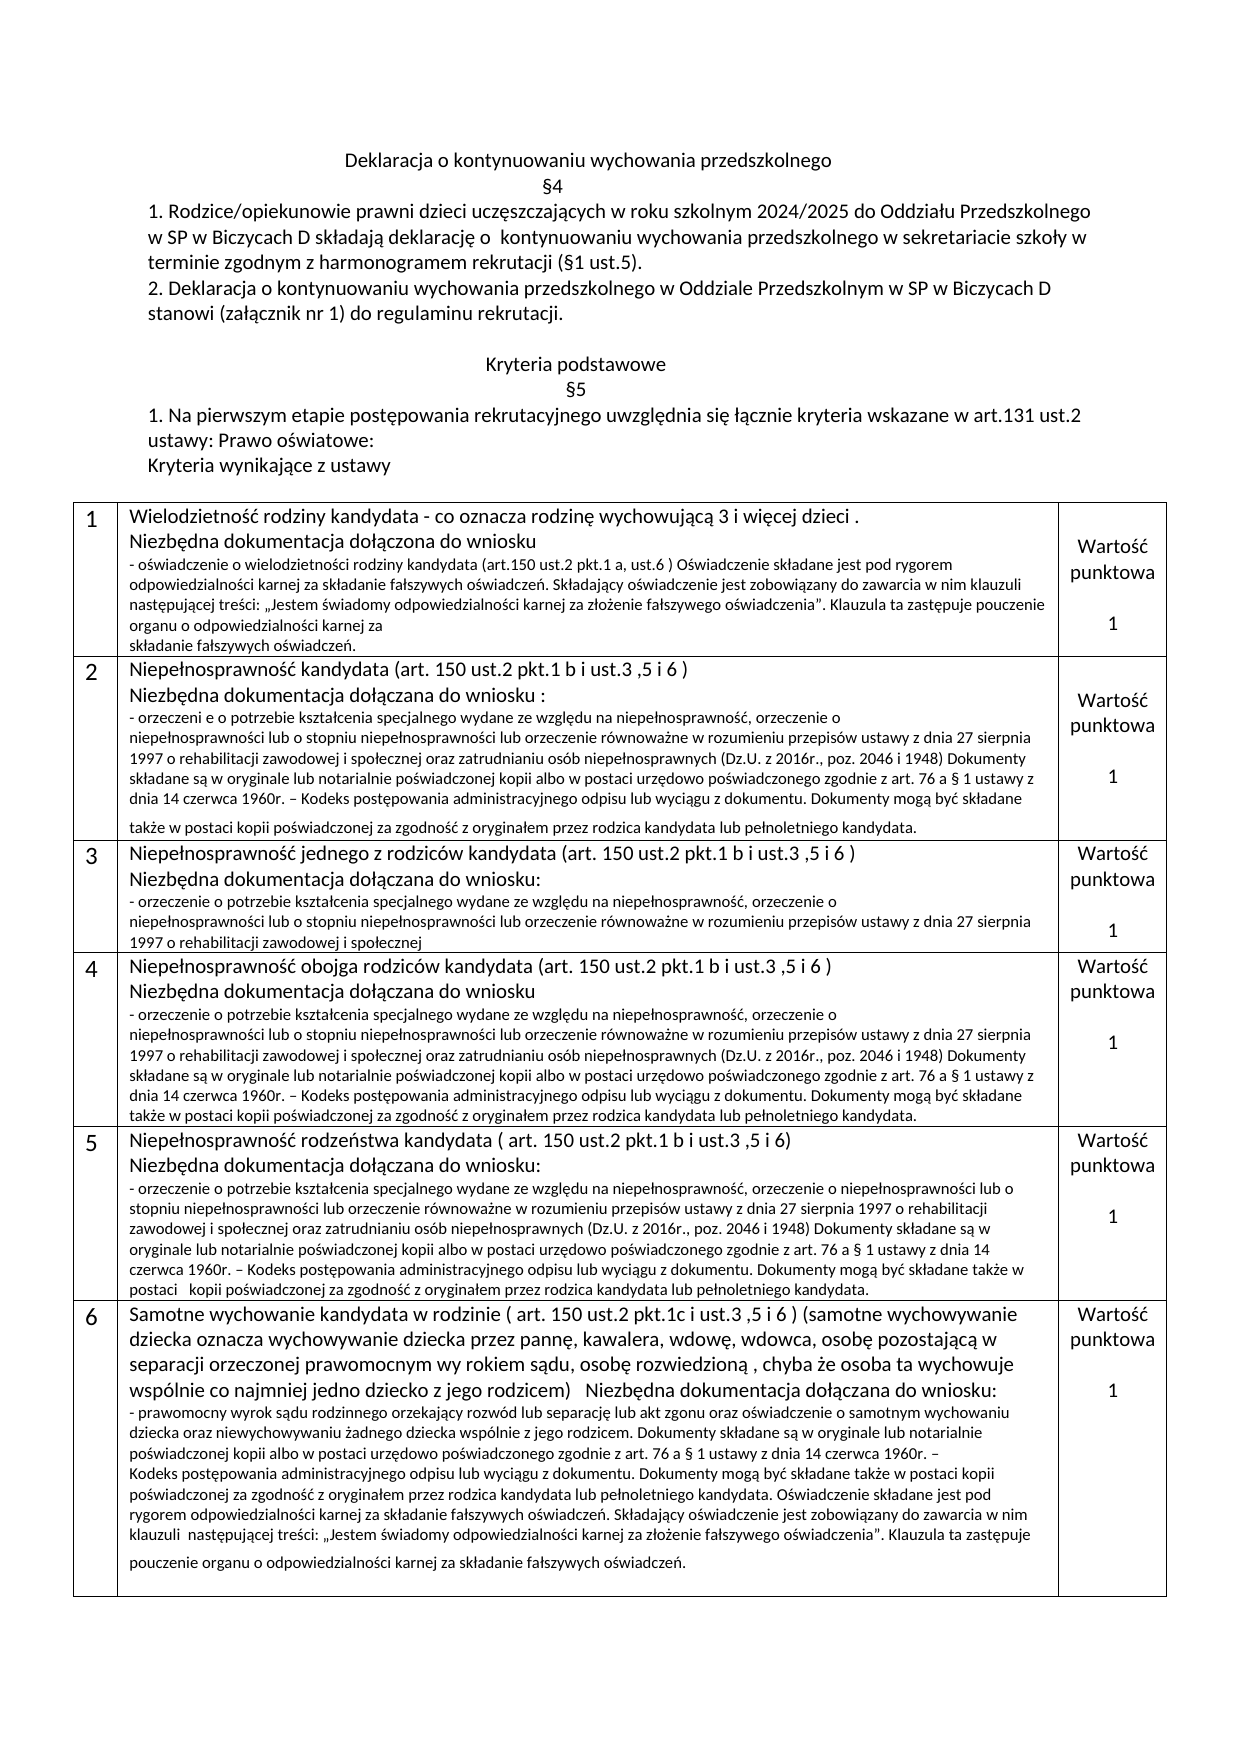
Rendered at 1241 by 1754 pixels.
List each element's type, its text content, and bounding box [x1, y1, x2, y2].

table_cell Niepełnosprawność obojga rodziców kandydata (art. 150 ust.2 pkt.1 b i ust.3 ,5 i 6 ) Niezbędna dokumentacja dołączana do wniosku - orzeczenie o potrzebie kształcenia specjalnego wydane ze względu na niepełnosprawność, orzeczenie o niepełnosprawności lub o stopniu niepełnosprawności lub orzeczenie równoważne w rozumieniu przepisów ustawy z dnia 27 sierpnia 1997 o rehabilitacji zawodowej i społecznej oraz zatrudnianiu osób niepełnosprawnych (Dz.U. z 2016r., poz. 2046 i 1948) Dokumenty składane są w oryginale lub notarialnie poświadczonej kopii albo w postaci urzędowo poświadczonego zgodnie z art. 76 a § 1 ustawy z dnia 14 czerwca 1960r. – Kodeks postępowania administracyjnego odpisu lub wyciągu z dokumentu. Dokumenty mogą być składane także w postaci kopii poświadczonej za zgodność z oryginałem przez rodzica kandydata lub pełnoletniego kandydata. [118, 953, 1058, 1126]
text 1. Na pierwszym etapie postępowania rekrutacyjnego uwzględnia się łącznie kryteria wskazane w art.131 ust.2 ustawy: Prawo oświatowe: [148, 402, 1093, 453]
table_cell Niepełnosprawność jednego z rodziców kandydata (art. 150 ust.2 pkt.1 b i ust.3 ,5 i 6 ) Niezbędna dokumentacja dołączana do wniosku: - orzeczenie o potrzebie kształcenia specjalnego wydane ze względu na niepełnosprawność, orzeczenie o niepełnosprawności lub o stopniu niepełnosprawności lub orzeczenie równoważne w rozumieniu przepisów ustawy z dnia 27 sierpnia 1997 o rehabilitacji zawodowej i społecznej [118, 841, 1058, 952]
table_cell Niepełnosprawność kandydata (art. 150 ust.2 pkt.1 b i ust.3 ,5 i 6 ) Niezbędna dokumentacja dołączana do wniosku : - orzeczeni e o potrzebie kształcenia specjalnego wydane ze względu na niepełnosprawność, orzeczenie o niepełnosprawności lub o stopniu niepełnosprawności lub orzeczenie równoważne w rozumieniu przepisów ustawy z dnia 27 sierpnia 1997 o rehabilitacji zawodowej i społecznej oraz zatrudnianiu osób niepełnosprawnych (Dz.U. z 2016r., poz. 2046 i 1948) Dokumenty składane są w oryginale lub notarialnie poświadczonej kopii albo w postaci urzędowo poświadczonego zgodnie z art. 76 a § 1 ustawy z dnia 14 czerwca 1960r. – Kodeks postępowania administracyjnego odpisu lub wyciągu z dokumentu. Dokumenty mogą być składane także w postaci kopii poświadczonej za zgodność z oryginałem przez rodzica kandydata lub pełnoletniego kandydata. [118, 657, 1058, 839]
table_cell 5 [74, 1127, 117, 1300]
text 2. Deklaracja o kontynuowaniu wychowania przedszkolnego w Oddziale Przedszkolnym w SP w Biczycach D stanowi (załącznik nr 1) do regulaminu rekrutacji. [148, 275, 1093, 326]
text 1. Rodzice/opiekunowie prawni dzieci uczęszczających w roku szkolnym 2024/2025 do Oddziału Przedszkolnego w SP w Biczycach D składają deklarację o kontynuowaniu wychowania przedszkolnego w sekretariacie szkoły w terminie zgodnym z harmonogramem rekrutacji (§1 ust.5). [148, 198, 1093, 275]
table_cell Wartość punktowa 1 [1059, 657, 1166, 839]
table_cell Niepełnosprawność rodzeństwa kandydata ( art. 150 ust.2 pkt.1 b i ust.3 ,5 i 6) Niezbędna dokumentacja dołączana do wniosku: - orzeczenie o potrzebie kształcenia specjalnego wydane ze względu na niepełnosprawność, orzeczenie o niepełnosprawności lub o stopniu niepełnosprawności lub orzeczenie równoważne w rozumieniu przepisów ustawy z dnia 27 sierpnia 1997 o rehabilitacji zawodowej i społecznej oraz zatrudnianiu osób niepełnosprawnych (Dz.U. z 2016r., poz. 2046 i 1948) Dokumenty składane są w oryginale lub notarialnie poświadczonej kopii albo w postaci urzędowo poświadczonego zgodnie z art. 76 a § 1 ustawy z dnia 14 czerwca 1960r. – Kodeks postępowania administracyjnego odpisu lub wyciągu z dokumentu. Dokumenty mogą być składane także w postaci kopii poświadczonej za zgodność z oryginałem przez rodzica kandydata lub pełnoletniego kandydata. [118, 1127, 1058, 1300]
text Deklaracja o kontynuowaniu wychowania przedszkolnego [148, 148, 1093, 173]
table_header Wartość punktowa 1 [1059, 503, 1166, 656]
table_header 1 [74, 503, 117, 656]
table_cell Wartość punktowa 1 [1059, 1301, 1166, 1596]
table_cell Samotne wychowanie kandydata w rodzinie ( art. 150 ust.2 pkt.1c i ust.3 ,5 i 6 ) (samotne wychowywanie dziecka oznacza wychowywanie dziecka przez pannę, kawalera, wdowę, wdowca, osobę pozostającą w separacji orzeczonej prawomocnym wy rokiem sądu, osobę rozwiedzioną , chyba że osoba ta wychowuje wspólnie co najmniej jedno dziecko z jego rodzicem) Niezbędna dokumentacja dołączana do wniosku: - prawomocny wyrok sądu rodzinnego orzekający rozwód lub separację lub akt zgonu oraz oświadczenie o samotnym wychowaniu dziecka oraz niewychowywaniu żadnego dziecka wspólnie z jego rodzicem. Dokumenty składane są w oryginale lub notarialnie poświadczonej kopii albo w postaci urzędowo poświadczonego zgodnie z art. 76 a § 1 ustawy z dnia 14 czerwca 1960r. – Kodeks postępowania administracyjnego odpisu lub wyciągu z dokumentu. Dokumenty mogą być składane także w postaci kopii poświadczonej za zgodność z oryginałem przez rodzica kandydata lub pełnoletniego kandydata. Oświadczenie składane jest pod rygorem odpowiedzialności karnej za składanie fałszywych oświadczeń. Składający oświadczenie jest zobowiązany do zawarcia w nim klauzuli następującej treści: „Jestem świadomy odpowiedzialności karnej za złożenie fałszywego oświadczenia”. Klauzula ta zastępuje pouczenie organu o odpowiedzialności karnej za składanie fałszywych oświadczeń. [118, 1301, 1058, 1596]
table_header Wielodzietność rodziny kandydata - co oznacza rodzinę wychowującą 3 i więcej dzieci . Niezbędna dokumentacja dołączona do wniosku - oświadczenie o wielodzietności rodziny kandydata (art.150 ust.2 pkt.1 a, ust.6 ) Oświadczenie składane jest pod rygorem odpowiedzialności karnej za składanie fałszywych oświadczeń. Składający oświadczenie jest zobowiązany do zawarcia w nim klauzuli następującej treści: „Jestem świadomy odpowiedzialności karnej za złożenie fałszywego oświadczenia”. Klauzula ta zastępuje pouczenie organu o odpowiedzialności karnej za składanie fałszywych oświadczeń. [118, 503, 1058, 656]
table_cell Wartość punktowa 1 [1059, 953, 1166, 1126]
table_cell Wartość punktowa 1 [1059, 841, 1166, 952]
table_cell 4 [74, 953, 117, 1126]
text §4 [148, 173, 1093, 198]
text Kryteria wynikające z ustawy [148, 453, 1093, 478]
text Kryteria podstawowe [148, 351, 1093, 376]
table_cell 3 [74, 841, 117, 952]
text §5 [148, 376, 1093, 402]
table_cell Wartość punktowa 1 [1059, 1127, 1166, 1300]
table_cell 6 [74, 1301, 117, 1596]
table_cell 2 [74, 657, 117, 839]
